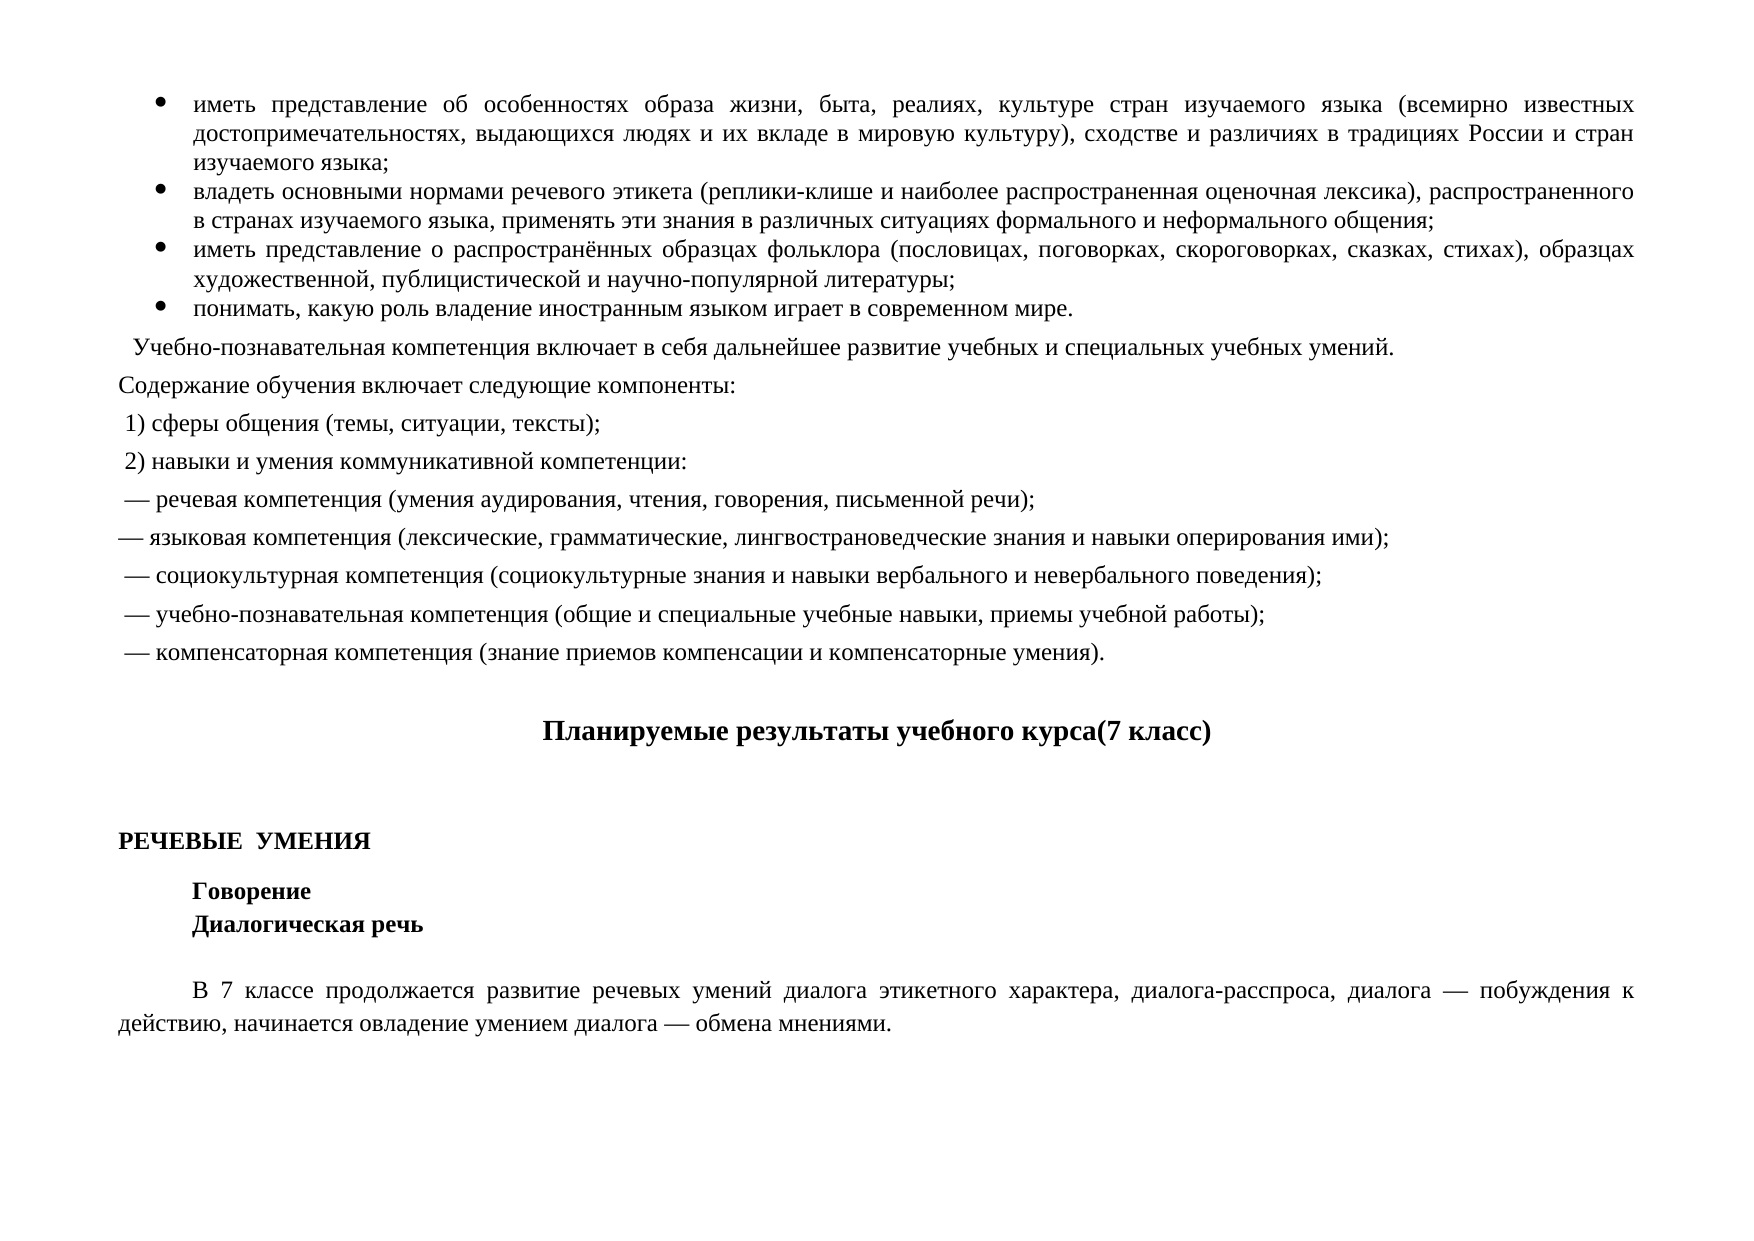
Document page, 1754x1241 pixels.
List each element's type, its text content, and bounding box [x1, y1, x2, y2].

text — компенсаторная компетенция (знание приемов компенсации и компенсаторные умения). [118, 637, 1636, 666]
list владеть основными нормами речевого этикета (реплики-клише и наиболее распространенная оценочная лексика), распространенного в странах изучаемого языка, применять эти знания в различных ситуациях формального и неформального общения; [156, 176, 1636, 234]
text — учебно-познавательная компетенция (общие и специальные учебные навыки, приемы учебной работы); [118, 599, 1636, 627]
text — речевая компетенция (умения аудирования, чтения, говорения, письменной речи); [118, 484, 1636, 513]
text Планируемые результаты учебного курса(7 класс) [118, 713, 1636, 747]
text Говорение [118, 876, 1636, 905]
text Содержание обучения включает следующие компоненты: [118, 370, 1636, 399]
text РЕЧЕВЫЕ УМЕНИЯ [118, 826, 1636, 855]
text 2) навыки и умения коммуникативной компетенции: [118, 446, 1636, 475]
text — языковая компетенция (лексические, грамматические, лингвострановедческие знания и навыки оперирования ими); [118, 522, 1636, 551]
list понимать, какую роль владение иностранным языком играет в современном мире. [156, 293, 1636, 322]
text Диалогическая речь [118, 909, 1636, 938]
text В 7 классе продолжается развитие речевых умений диалога этикетного характера, диалога-расспроса, диалога — побуждения к действию, начинается овладение умением диалога — обмена мнениями. [118, 975, 1636, 1037]
list иметь представление об особенностях образа жизни, быта, реалиях, культуре стран изучаемого языка (всемирно известных достопримечательностях, выдающихся людях и их вкладе в мировую культуру), сходстве и различиях в традициях России и стран изучаемого языка; [156, 89, 1636, 176]
text 1) сферы общения (темы, ситуации, тексты); [118, 408, 1636, 437]
text — социокультурная компетенция (социокультурные знания и навыки вербального и невербального поведения); [118, 561, 1636, 589]
list иметь представление о распространённых образцах фольклора (пословицах, поговорках, скороговорках, сказках, стихах), образцах художественной, публицистической и научно-популярной литературы; [156, 234, 1636, 293]
text Учебно-познавательная компетенция включает в себя дальнейшее развитие учебных и специальных учебных умений. [118, 332, 1636, 361]
